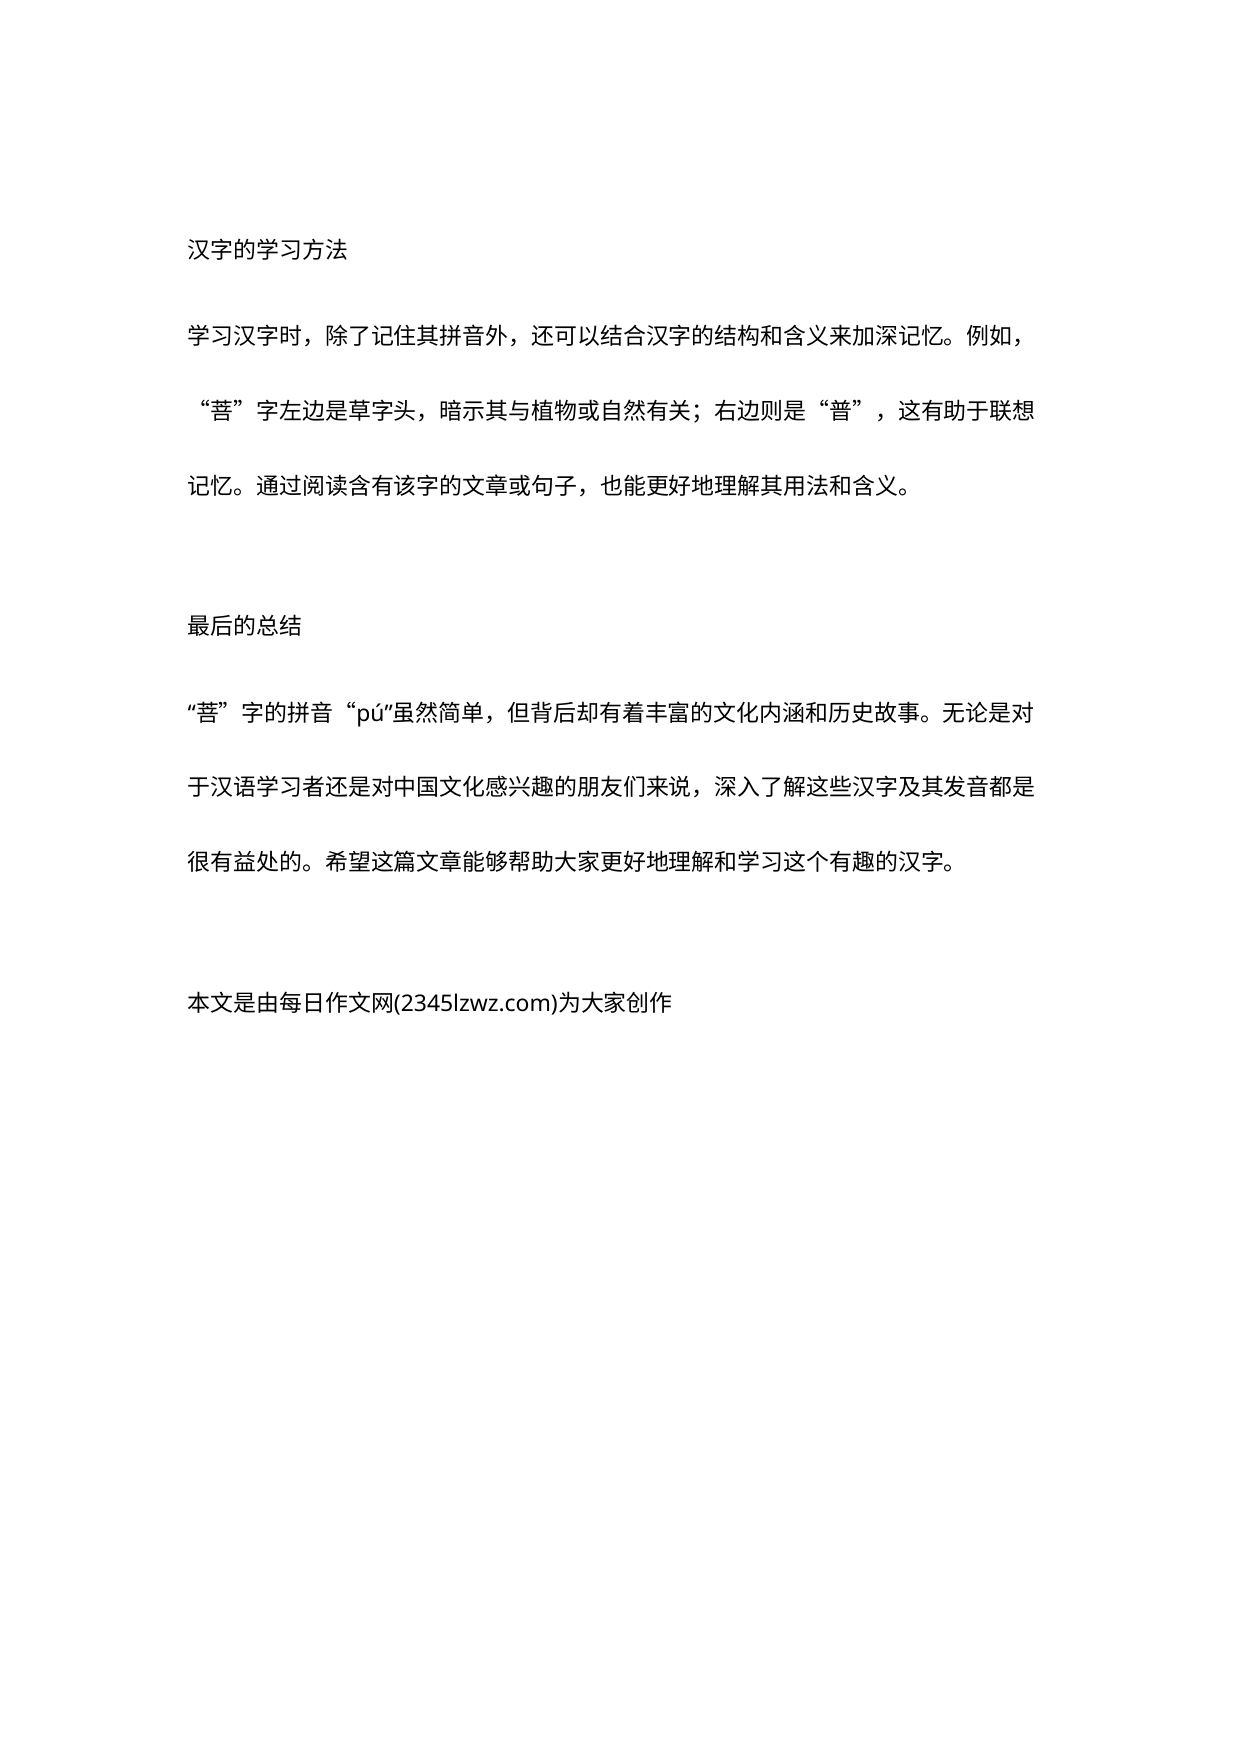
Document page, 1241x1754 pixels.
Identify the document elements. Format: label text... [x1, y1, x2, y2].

text “菩”字的拼音“pú”虽然简单，但背后却有着丰富的文化内涵和历史故事。无论是对于汉语学习者还是对中国文化感兴趣的朋友们来说，深入了解这些汉字及其发音都是很有益处的。希望这篇文章能够帮助大家更好地理解和学习这个有趣的汉字。 [187, 679, 1053, 893]
text 学习汉字时，除了记住其拼音外，还可以结合汉字的结构和含义来加深记忆。例如，“菩”字左边是草字头，暗示其与植物或自然有关；右边则是“普”，这有助于联想记忆。通过阅读含有该字的文章或句子，也能更好地理解其用法和含义。 [187, 302, 1053, 517]
text 本文是由每日作文网(2345lzwz.com)为大家创作 [187, 968, 1053, 1033]
text 汉字的学习方法 [187, 216, 1053, 281]
text 最后的总结 [187, 592, 1053, 657]
